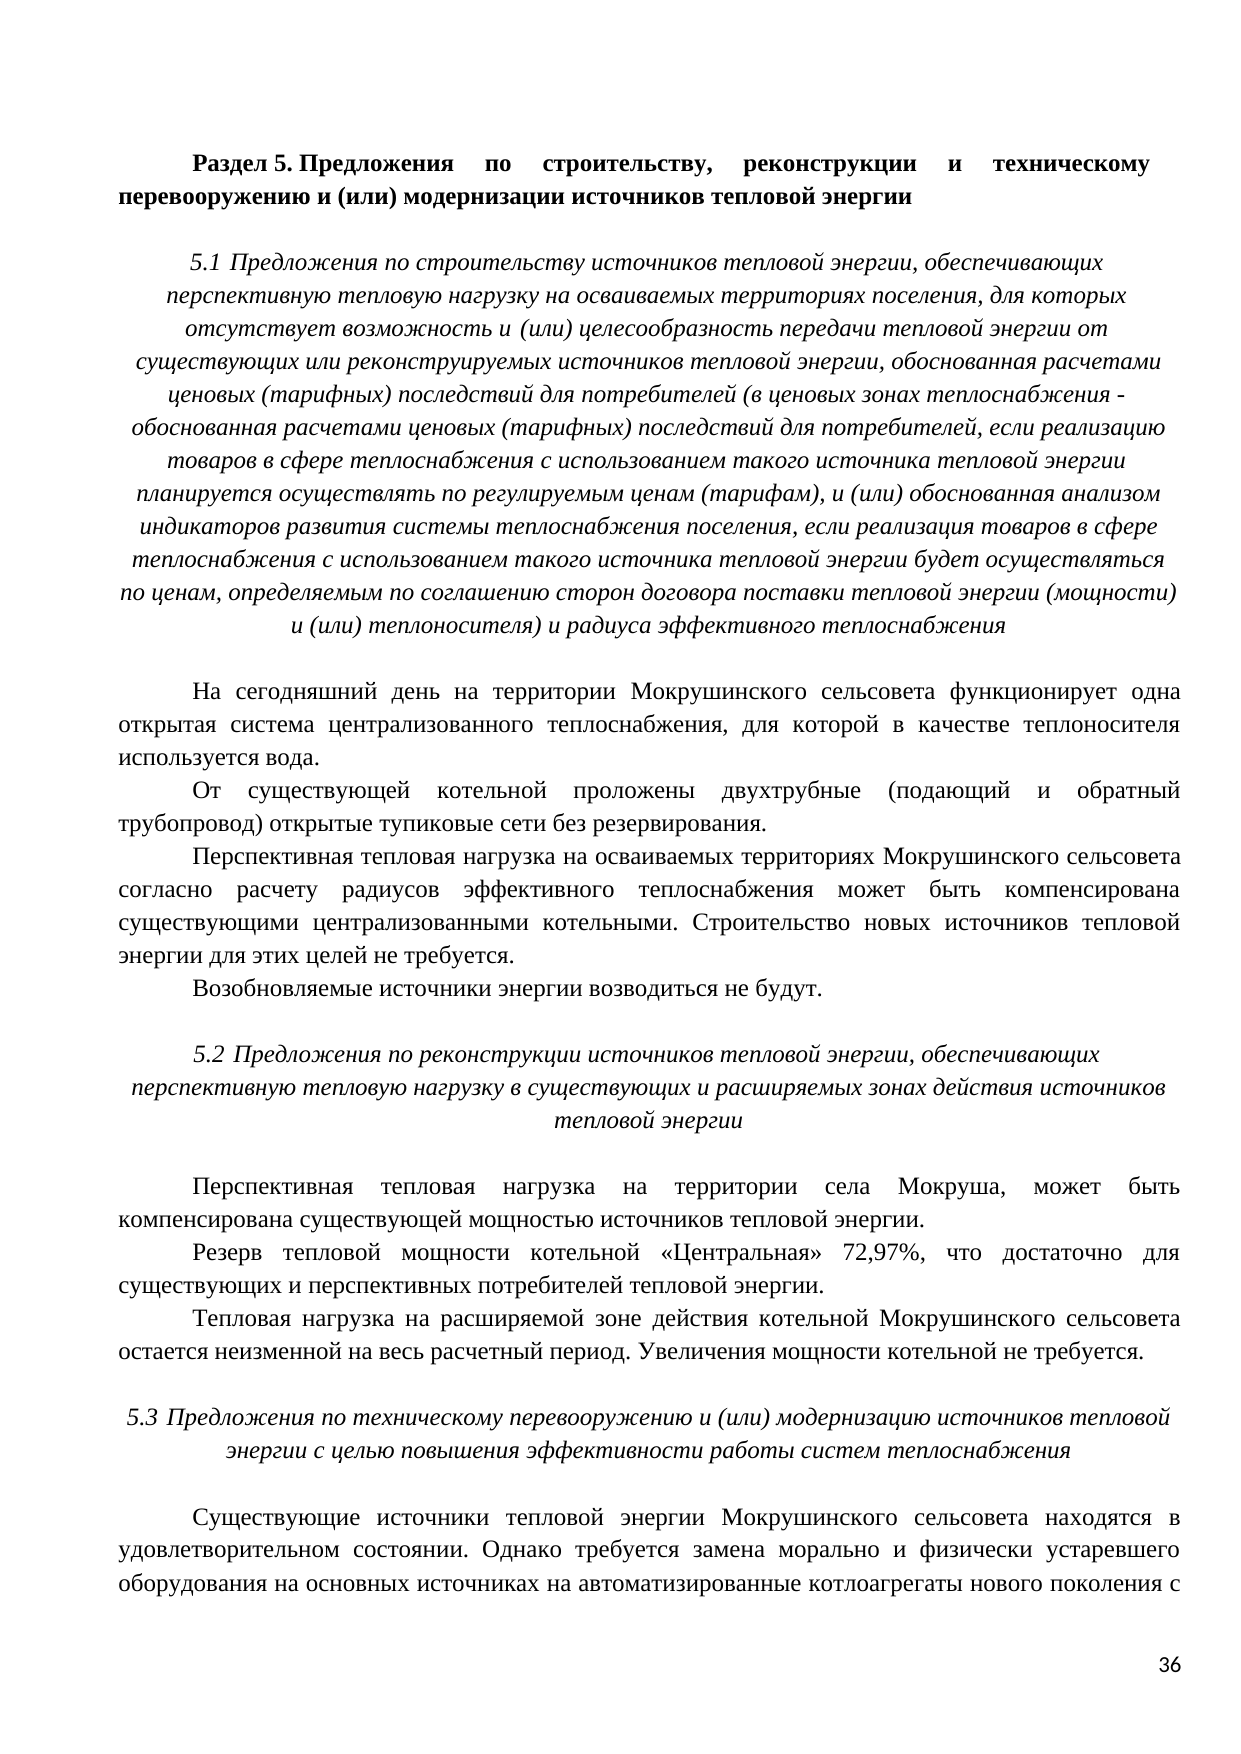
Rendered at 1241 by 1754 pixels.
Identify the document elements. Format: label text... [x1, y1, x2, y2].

subtitle Раздел 5. Предложения по строительству, реконструкции и техническому перевооружению и (или) модернизации источников тепловой энергии [118, 148, 1181, 209]
subtitle 5.3 Предложения по техническому перевооружению и (или) модернизацию источников тепловой энергии с целью повышения эффективности работы систем теплоснабжения [118, 1402, 1181, 1464]
text На сегодняшний день на территории Мокрушинского сельсовета функционирует одна открытая система централизованного теплоснабжения, для которой в качестве теплоносителя используется вода. [118, 676, 1181, 771]
text Возобновляемые источники энергии возводиться не будут. [118, 973, 1181, 1002]
text Тепловая нагрузка на расширяемой зоне действия котельной Мокрушинского сельсовета остается неизменной на весь расчетный период. Увеличения мощности котельной не требуется. [118, 1303, 1181, 1365]
subtitle 5.1 Предложения по строительству источников тепловой энергии, обеспечивающих перспективную тепловую нагрузку на осваиваемых территориях поселения, для которых отсутствует возможность и (или) целесообразность передачи тепловой энергии от существующих или реконструируемых источников тепловой энергии, обоснованная расчетами ценовых (тарифных) последствий для потребителей (в ценовых зонах теплоснабжения - обоснованная расчетами ценовых (тарифных) последствий для потребителей, если реализацию товаров в сфере теплоснабжения с использованием такого источника тепловой энергии планируется осуществлять по регулируемым ценам (тарифам), и (или) обоснованная анализом индикаторов развития системы теплоснабжения поселения, если реализация товаров в сфере теплоснабжения с использованием такого источника тепловой энергии будет осуществляться по ценам, определяемым по соглашению сторон договора поставки тепловой энергии (мощности) и (или) теплоносителя) и радиуса эффективного теплоснабжения [118, 247, 1181, 639]
text Перспективная тепловая нагрузка на осваиваемых территориях Мокрушинского сельсовета согласно расчету радиусов эффективного теплоснабжения может быть компенсирована существующими централизованными котельными. Строительство новых источников тепловой энергии для этих целей не требуется. [118, 841, 1181, 969]
text Резерв тепловой мощности котельной «Центральная» 72,97%, что достаточно для существующих и перспективных потребителей тепловой энергии. [118, 1237, 1181, 1299]
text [118, 1502, 1181, 1596]
subtitle 5.2 Предложения по реконструкции источников тепловой энергии, обеспечивающих перспективную тепловую нагрузку в существующих и расширяемых зонах действия источников тепловой энергии [118, 1039, 1181, 1134]
text Перспективная тепловая нагрузка на территории села Мокруша, может быть компенсирована существующей мощностью источников тепловой энергии. [118, 1171, 1181, 1233]
text От существующей котельной проложены двухтрубные (подающий и обратный трубопровод) открытые тупиковые сети без резервирования. [118, 775, 1181, 837]
